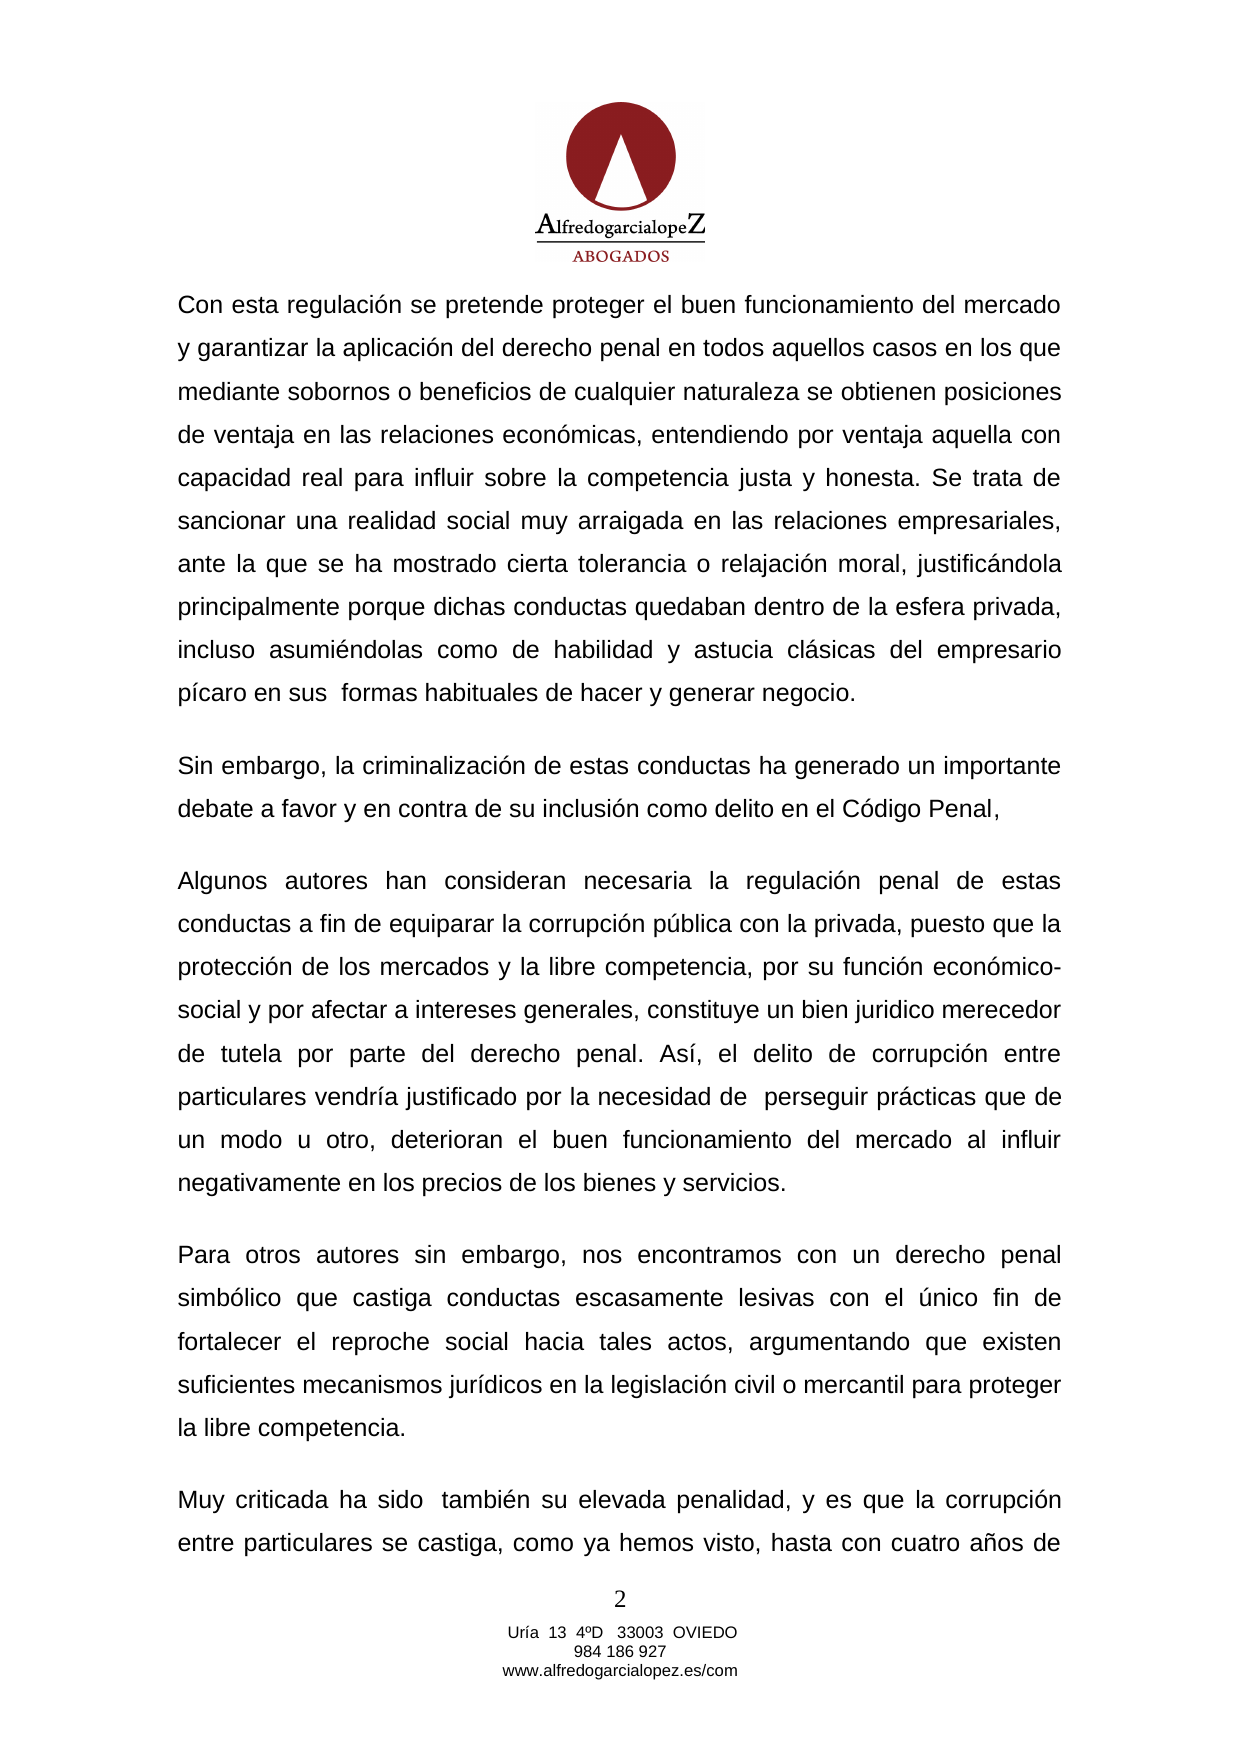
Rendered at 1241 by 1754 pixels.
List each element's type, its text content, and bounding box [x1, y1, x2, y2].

text Con esta regulación se pretende proteger el buen funcionamiento del mercado y garantizar la aplicación del derecho penal en todos aquellos casos en los que mediante sobornos o beneficios de cualquier naturaleza se obtienen posiciones de ventaja en las relaciones económicas, entendiendo por ventaja aquella con capacidad real para influir sobre la competencia justa y honesta. Se trata de sancionar una realidad social muy arraigada en las relaciones empresariales, ante la que se ha mostrado cierta tolerancia o relajación moral, justificándola principalmente porque dichas conductas quedaban dentro de la esfera privada, incluso asumiéndolas como de habilidad y astucia clásicas del empresario pícaro en sus formas habituales de hacer y generar negocio. [177, 290, 1063, 707]
picture [535, 102, 705, 262]
text Algunos autores han consideran necesaria la regulación penal de estas conductas a fin de equiparar la corrupción pública con la privada, puesto que la protección de los mercados y la libre competencia, por su función económico-social y por afectar a intereses generales, constituye un bien juridico merecedor de tutela por parte del derecho penal. Así, el delito de corrupción entre particulares vendría justificado por la necesidad de perseguir prácticas que de un modo u otro, deterioran el buen funcionamiento del mercado al influir negativamente en los precios de los bienes y servicios. [177, 866, 1063, 1197]
text Para otros autores sin embargo, nos encontramos con un derecho penal simbólico que castiga conductas escasamente lesivas con el único fin de fortalecer el reproche social hacia tales actos, argumentando que existen suficientes mecanismos jurídicos en la legislación civil o mercantil para proteger la libre competencia. [177, 1240, 1063, 1441]
text Sin embargo, la criminalización de estas conductas ha generado un importante debate a favor y en contra de su inclusión como delito en el Código Penal, [177, 751, 1063, 822]
